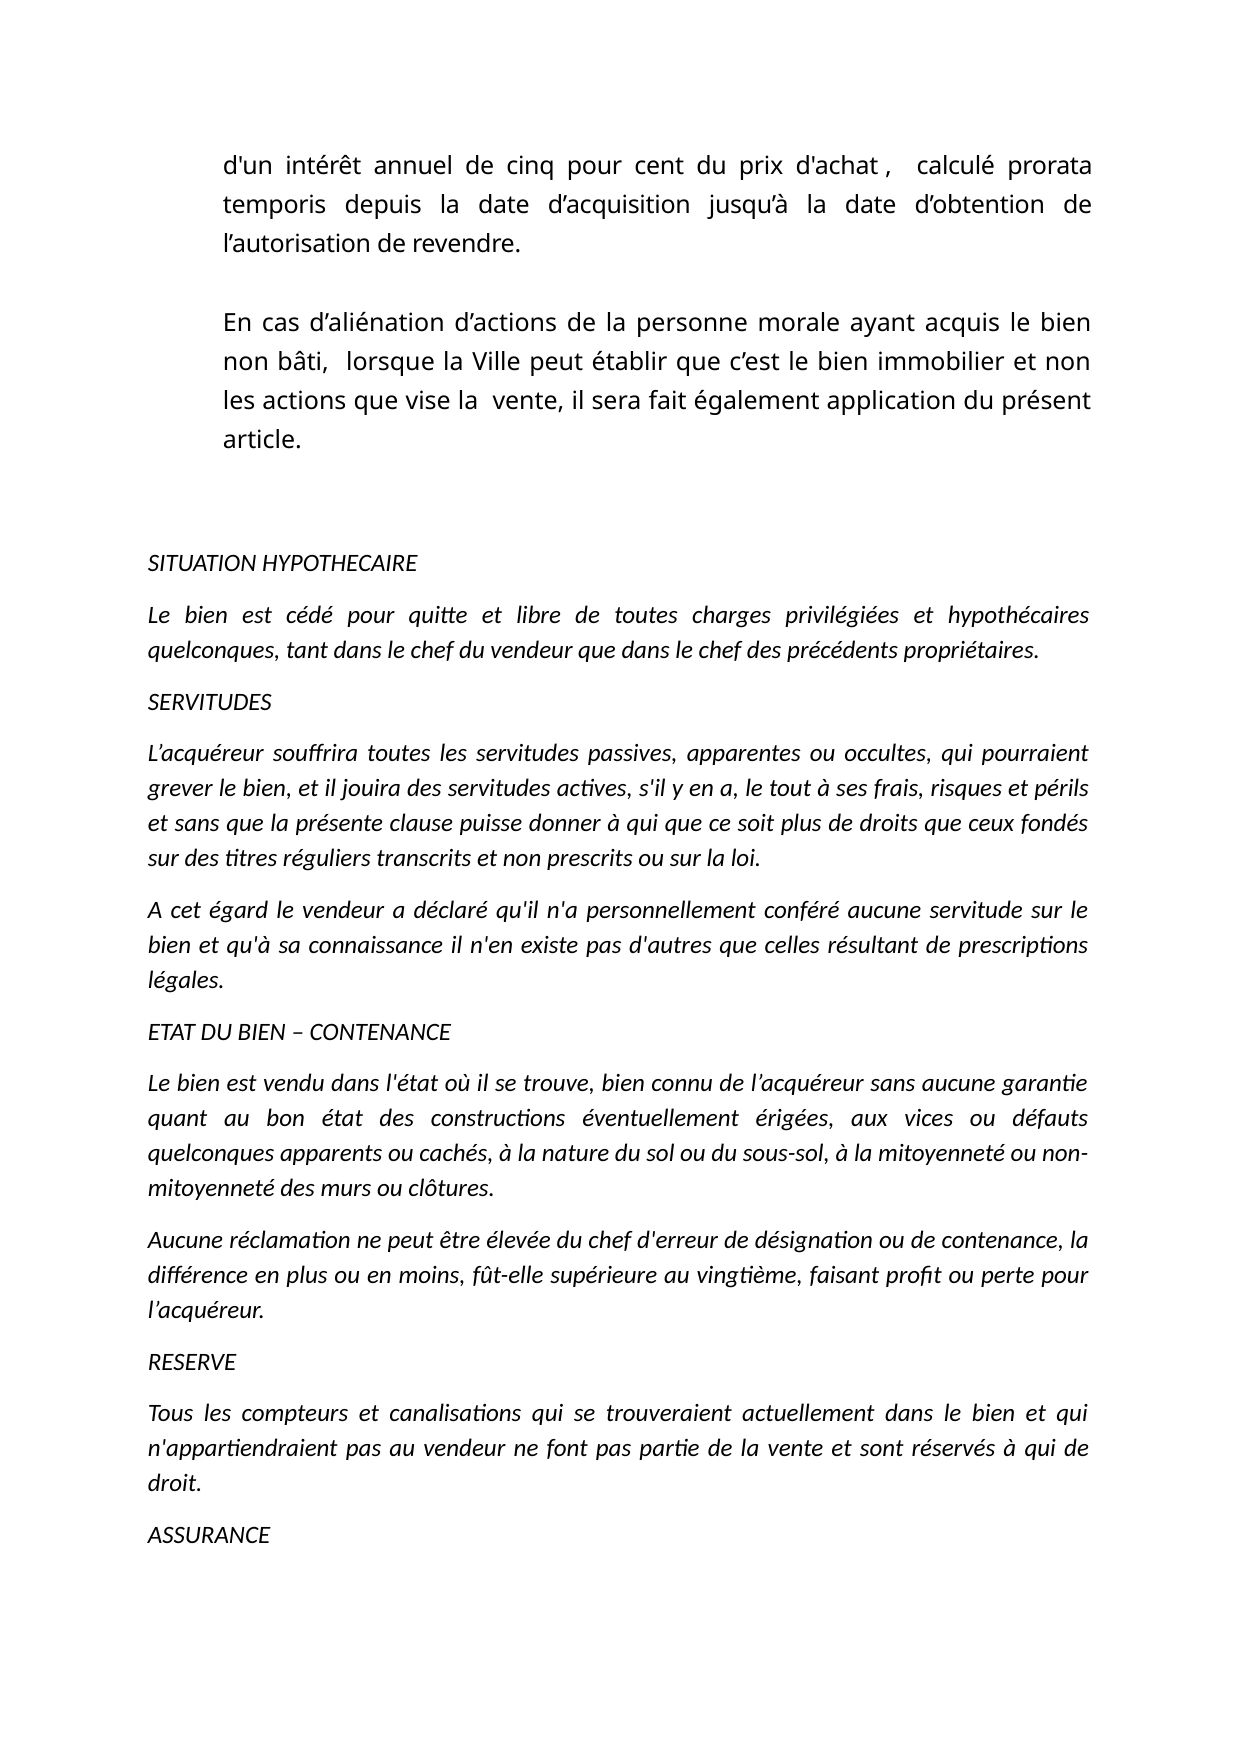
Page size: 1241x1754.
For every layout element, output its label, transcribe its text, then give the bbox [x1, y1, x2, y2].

text ETAT DU BIEN – CONTENANCE [148, 1016, 1093, 1046]
list En cas d’aliénation d’actions de la personne morale ayant acquis le bien non bâti, lorsque la Ville peut établir que c’est le bien immobilier et non les actions que vise la vente, il sera fait également application du présent article. [223, 265, 1093, 456]
text A cet égard le vendeur a déclaré qu'il n'a personnellement conféré aucune servitude sur le bien et qu'à sa connaissance il n'en existe pas d'autres que celles résultant de prescriptions légales. [148, 894, 1093, 995]
text ASSURANCE [148, 1519, 1093, 1550]
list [223, 148, 1093, 260]
text Le bien est vendu dans l'état où il se trouve, bien connu de l’acquéreur sans aucune garantie quant au bon état des constructions éventuellement érigées, aux vices ou défauts quelconques apparents ou cachés, à la nature du sol ou du sous-sol, à la mitoyenneté ou non-mitoyenneté des murs ou clôtures. [148, 1068, 1093, 1203]
text SERVITUDES [148, 686, 1093, 716]
text Le bien est cédé pour quitte et libre de toutes charges privilégiées et hypothécaires quelconques, tant dans le chef du vendeur que dans le chef des précédents propriétaires. [148, 599, 1093, 665]
text Aucune réclamation ne peut être élevée du chef d'erreur de désignation ou de contenance, la différence en plus ou en moins, fût-elle supérieure au vingtième, faisant profit ou perte pour l’acquéreur. [148, 1224, 1093, 1325]
text RESERVE [148, 1346, 1093, 1376]
text Tous les compteurs et canalisations qui se trouveraient actuellement dans le bien et qui n'appartiendraient pas au vendeur ne font pas partie de la vente et sont réservés à qui de droit. [148, 1398, 1093, 1498]
text SITUATION HYPOTHECAIRE [148, 548, 1093, 578]
text L’acquéreur souffrira toutes les servitudes passives, apparentes ou occultes, qui pourraient grever le bien, et il jouira des servitudes actives, s'il y en a, le tout à ses frais, risques et périls et sans que la présente clause puisse donner à qui que ce soit plus de droits que ceux fondés sur des titres réguliers transcrits et non prescrits ou sur la loi. [148, 738, 1093, 873]
